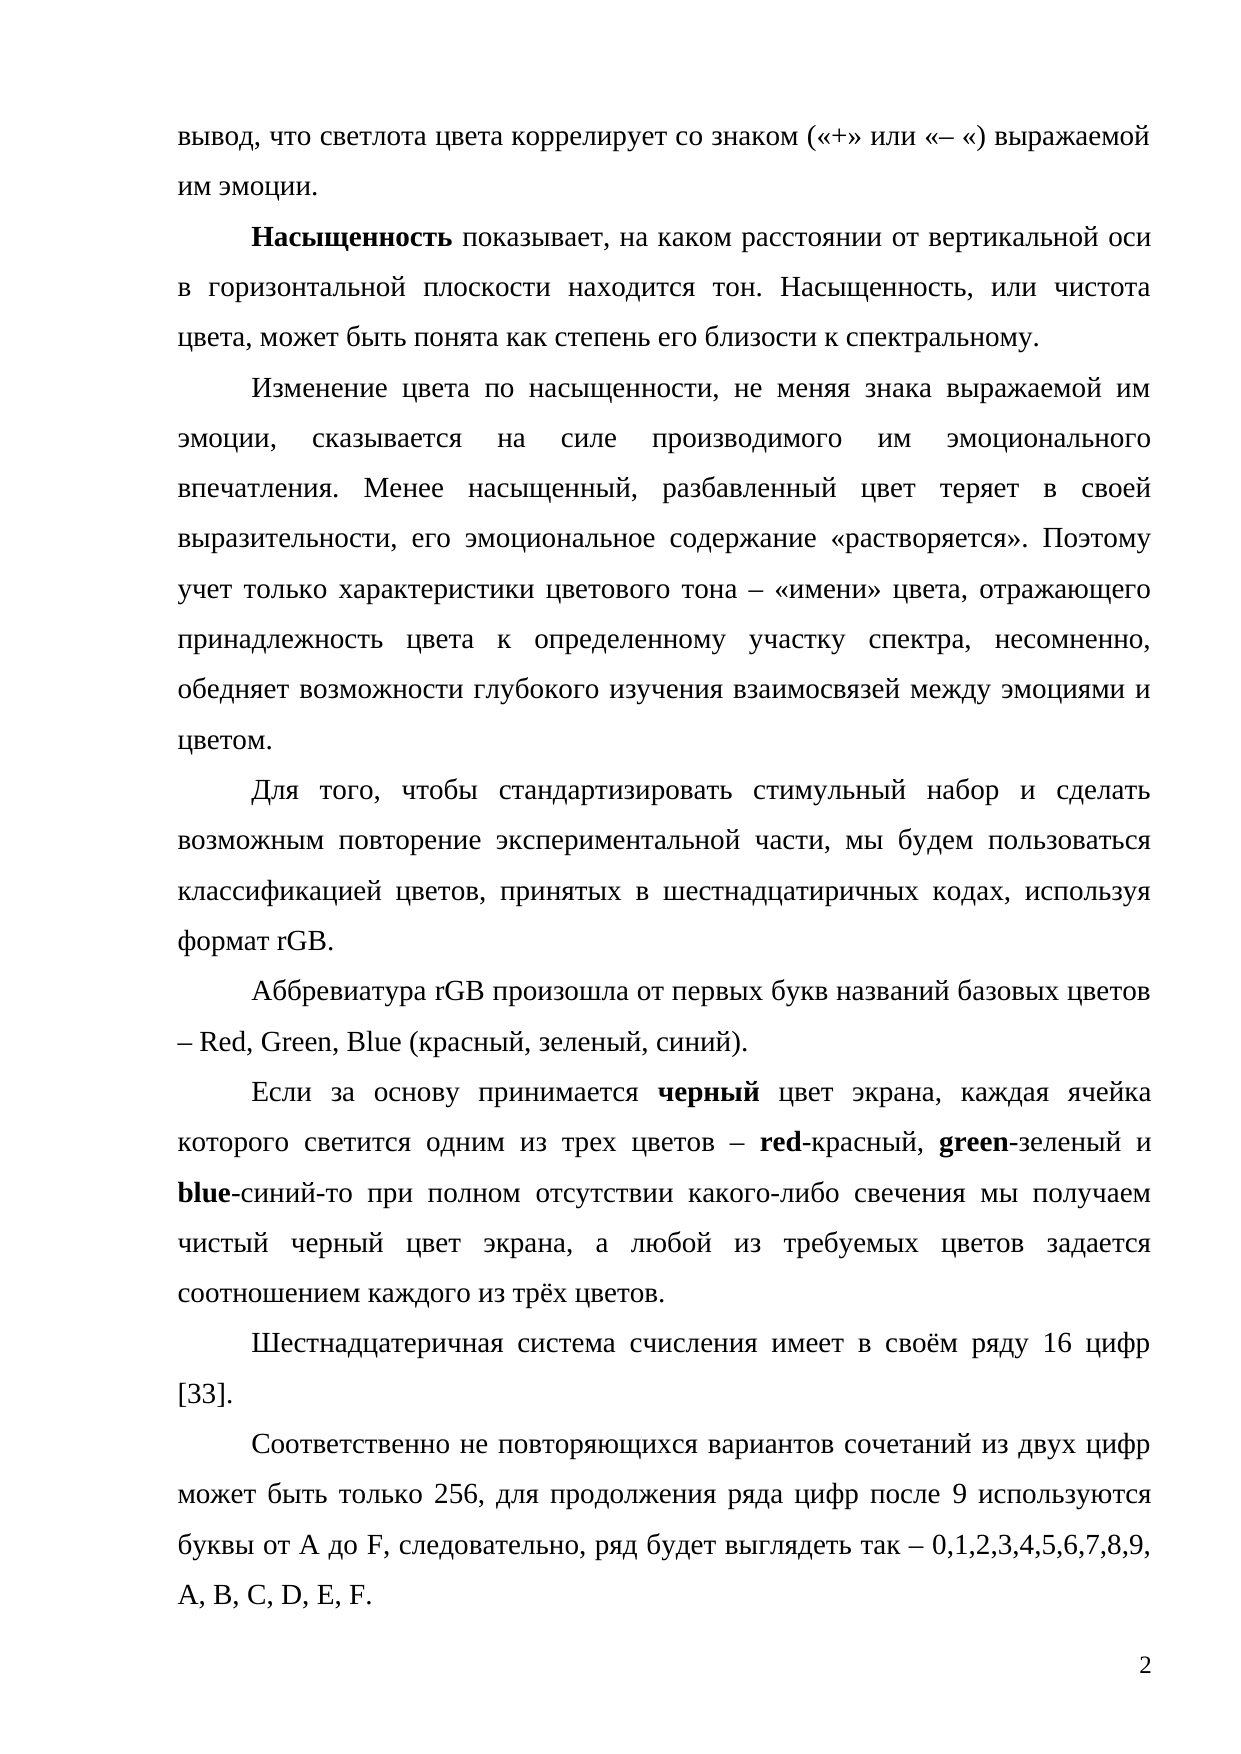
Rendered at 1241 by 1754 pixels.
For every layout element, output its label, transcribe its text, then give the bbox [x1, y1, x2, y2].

text Для того, чтобы стандартизировать стимульный набор и сделать возможным повторение экспериментальной части, мы будем пользоваться классификацией цветов, принятых в шестнадцатиричных кодах, используя формат rGB. [177, 772, 1152, 957]
text Насыщенность показывает, на каком расстоянии от вертикальной оси в горизонтальной плоскости находится тон. Насыщенность, или чистота цвета, может быть понята как степень его близости к спектральному. [177, 219, 1152, 353]
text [177, 118, 1152, 202]
text Аббревиатура rGB произошла от первых букв названий базовых цветов – Red, Green, Blue (красный, зеленый, синий). [177, 973, 1152, 1057]
text Изменение цвета по насыщенности, не меняя знака выражаемой им эмоции, сказывается на силе производимого им эмоционального впечатления. Менее насыщенный, разбавленный цвет теряет в своей выразительности, его эмоциональное содержание «растворяется». Поэтому учет только характеристики цветового тона – «имени» цвета, отражающего принадлежность цвета к определенному участку спектра, несомненно, обедняет возможности глубокого изучения взаимосвязей между эмоциями и цветом. [177, 370, 1152, 755]
text Шестнадцатеричная система счисления имеет в своём ряду 16 цифр [33]. [177, 1326, 1152, 1409]
text Соответственно не повторяющихся вариантов сочетаний из двух цифр может быть только 256, для продолжения ряда цифр после 9 используются буквы от А до F, следовательно, ряд будет выглядеть так – 0,1,2,3,4,5,6,7,8,9, А, B, C, D, E, F. [177, 1426, 1152, 1611]
text Если за основу принимается черный цвет экрана, каждая ячейка которого светится одним из трех цветов – red-красный, green-зеленый и blue-синий-то при полном отсутствии какого-либо свечения мы получаем чистый черный цвет экрана, а любой из требуемых цветов задается соотношением каждого из трёх цветов. [177, 1074, 1152, 1309]
